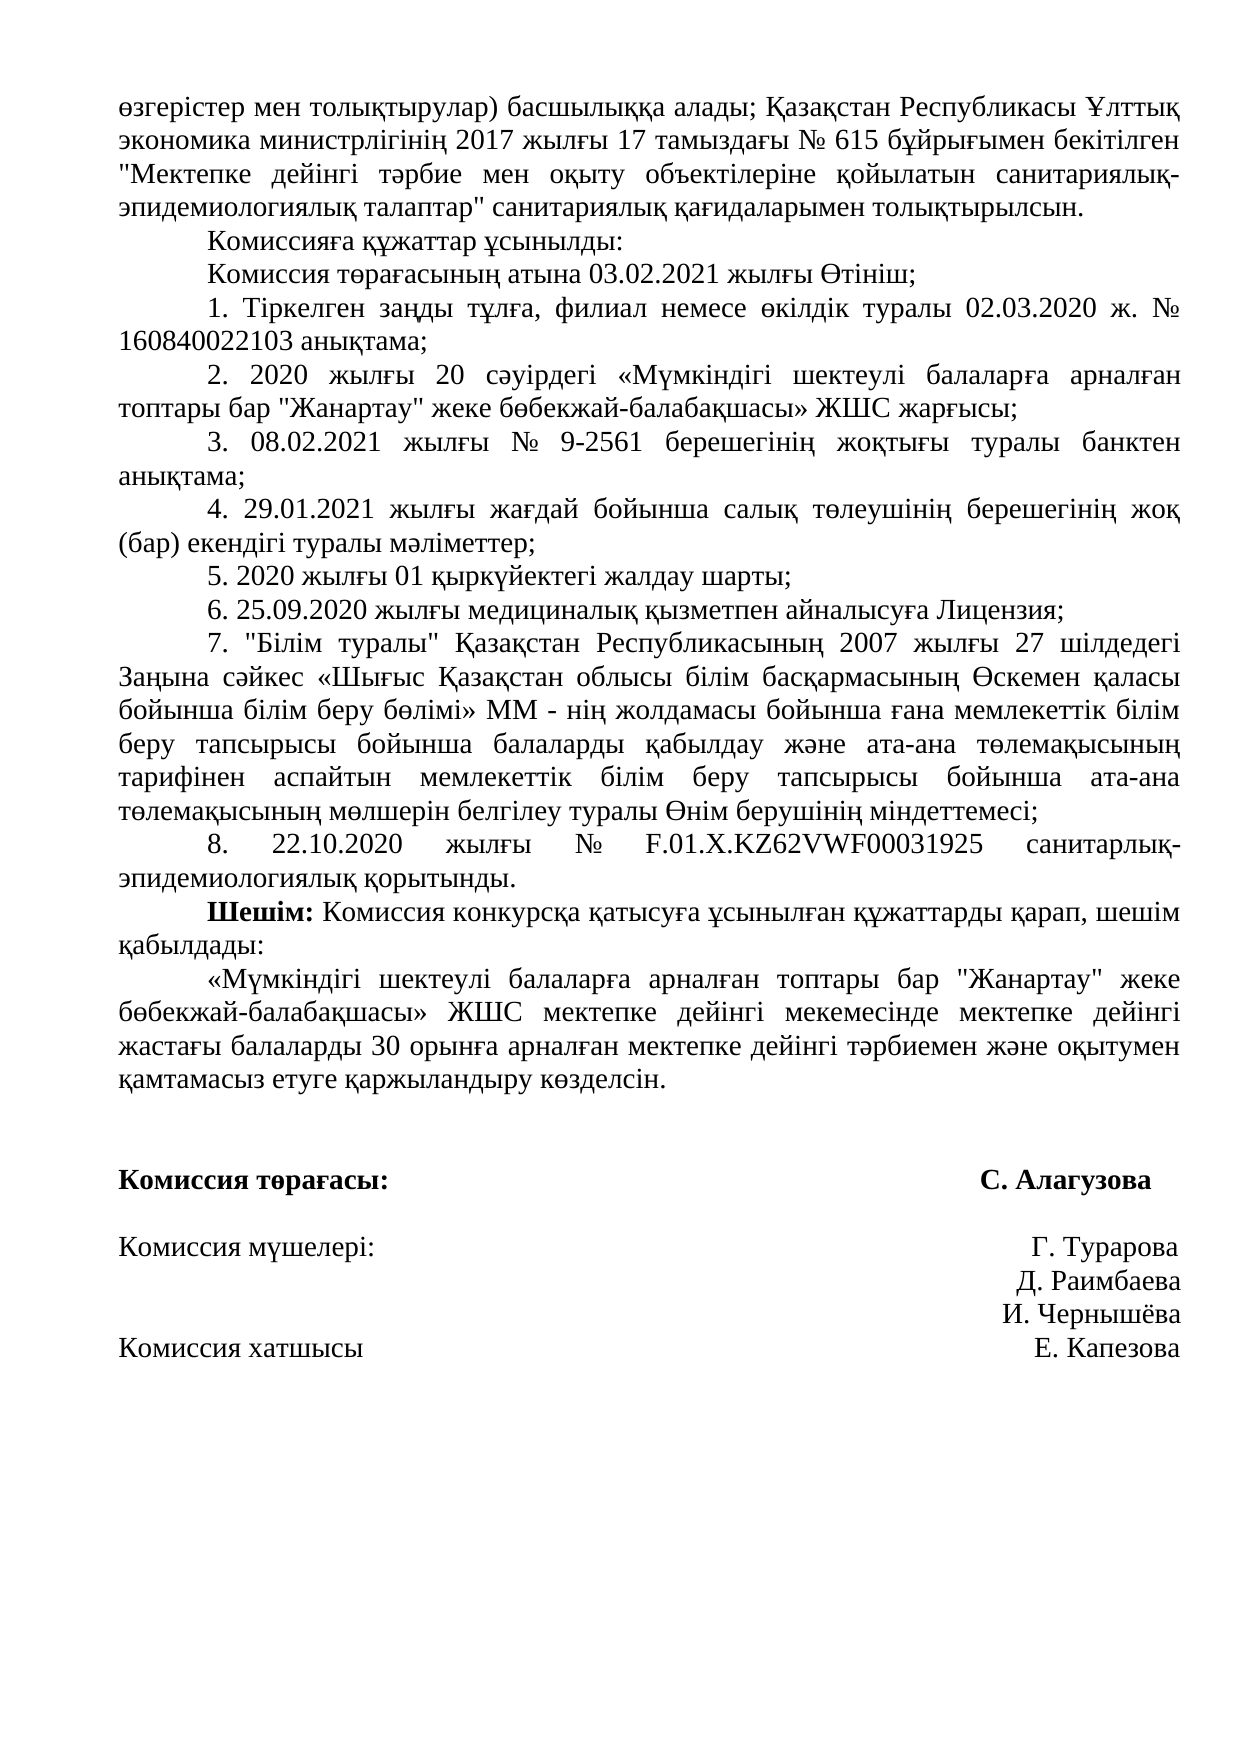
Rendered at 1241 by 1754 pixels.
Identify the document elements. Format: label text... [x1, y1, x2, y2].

text 8. 22.10.2020 жылғы № F.01.X.KZ62VWF00031925 санитарлық-эпидемиологиялық қорытынды. [118, 827, 1181, 894]
text Комиссия төрағасының атына 03.02.2021 жылғы Өтініш; [118, 256, 1181, 290]
text 5. 2020 жылғы 01 қыркүйектегі жалдау шарты; [118, 558, 1181, 592]
text Комиссия төрағасы: С. Алагузова [118, 1162, 1181, 1196]
text Комиссия хатшысы Е. Капезова [118, 1330, 1181, 1363]
text Комиссияға құжаттар ұсынылды: [118, 223, 1181, 256]
text 4. 29.01.2021 жылғы жағдай бойынша салық төлеушінің берешегінің жоқ (бар) екендігі туралы мәліметтер; [118, 491, 1181, 558]
text И. Чернышёва [118, 1296, 1181, 1330]
text 2. 2020 жылғы 20 сәуірдегі «Мүмкіндігі шектеулі балаларға арналған топтары бар "Жанартау" жеке бөбекжай-балабақшасы» ЖШС жарғысы; [118, 357, 1181, 424]
text Шешім: Комиссия конкурсқа қатысуға ұсынылған құжаттарды қарап, шешім қабылдады: [118, 894, 1181, 961]
text 1. Тіркелген заңды тұлға, филиал немесе өкілдік туралы 02.03.2020 ж. № 160840022103 анықтама; [118, 290, 1181, 357]
text Комиссия мүшелері: Г. Турарова [118, 1229, 1181, 1263]
text 6. 25.09.2020 жылғы медициналық қызметпен айналысуға Лицензия; [118, 592, 1181, 625]
text 7. "Білім туралы" Қазақстан Республикасының 2007 жылғы 27 шілдедегі Заңына сәйкес «Шығыс Қазақстан облысы білім басқармасының Өскемен қаласы бойынша білім беру бөлімі» ММ - нің жолдамасы бойынша ғана мемлекеттік білім беру тапсырысы бойынша балаларды қабылдау және ата-ана төлемақысының тарифінен аспайтын мемлекеттік білім беру тапсырысы бойынша ата-ана төлемақысының мөлшерін белгілеу туралы Өнім берушінің міндеттемесі; [118, 625, 1181, 827]
text «Мүмкіндігі шектеулі балаларға арналған топтары бар "Жанартау" жеке бөбекжай-балабақшасы» ЖШС мектепке дейінгі мекемесінде мектепке дейінгі жастағы балаларды 30 орынға арналған мектепке дейінгі тәрбиемен және оқытумен қамтамасыз етуге қаржыландыру көзделсін. [118, 961, 1181, 1095]
text Д. Раимбаева [118, 1263, 1181, 1296]
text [118, 89, 1181, 223]
text 3. 08.02.2021 жылғы № 9-2561 берешегінің жоқтығы туралы банктен анықтама; [118, 424, 1181, 491]
